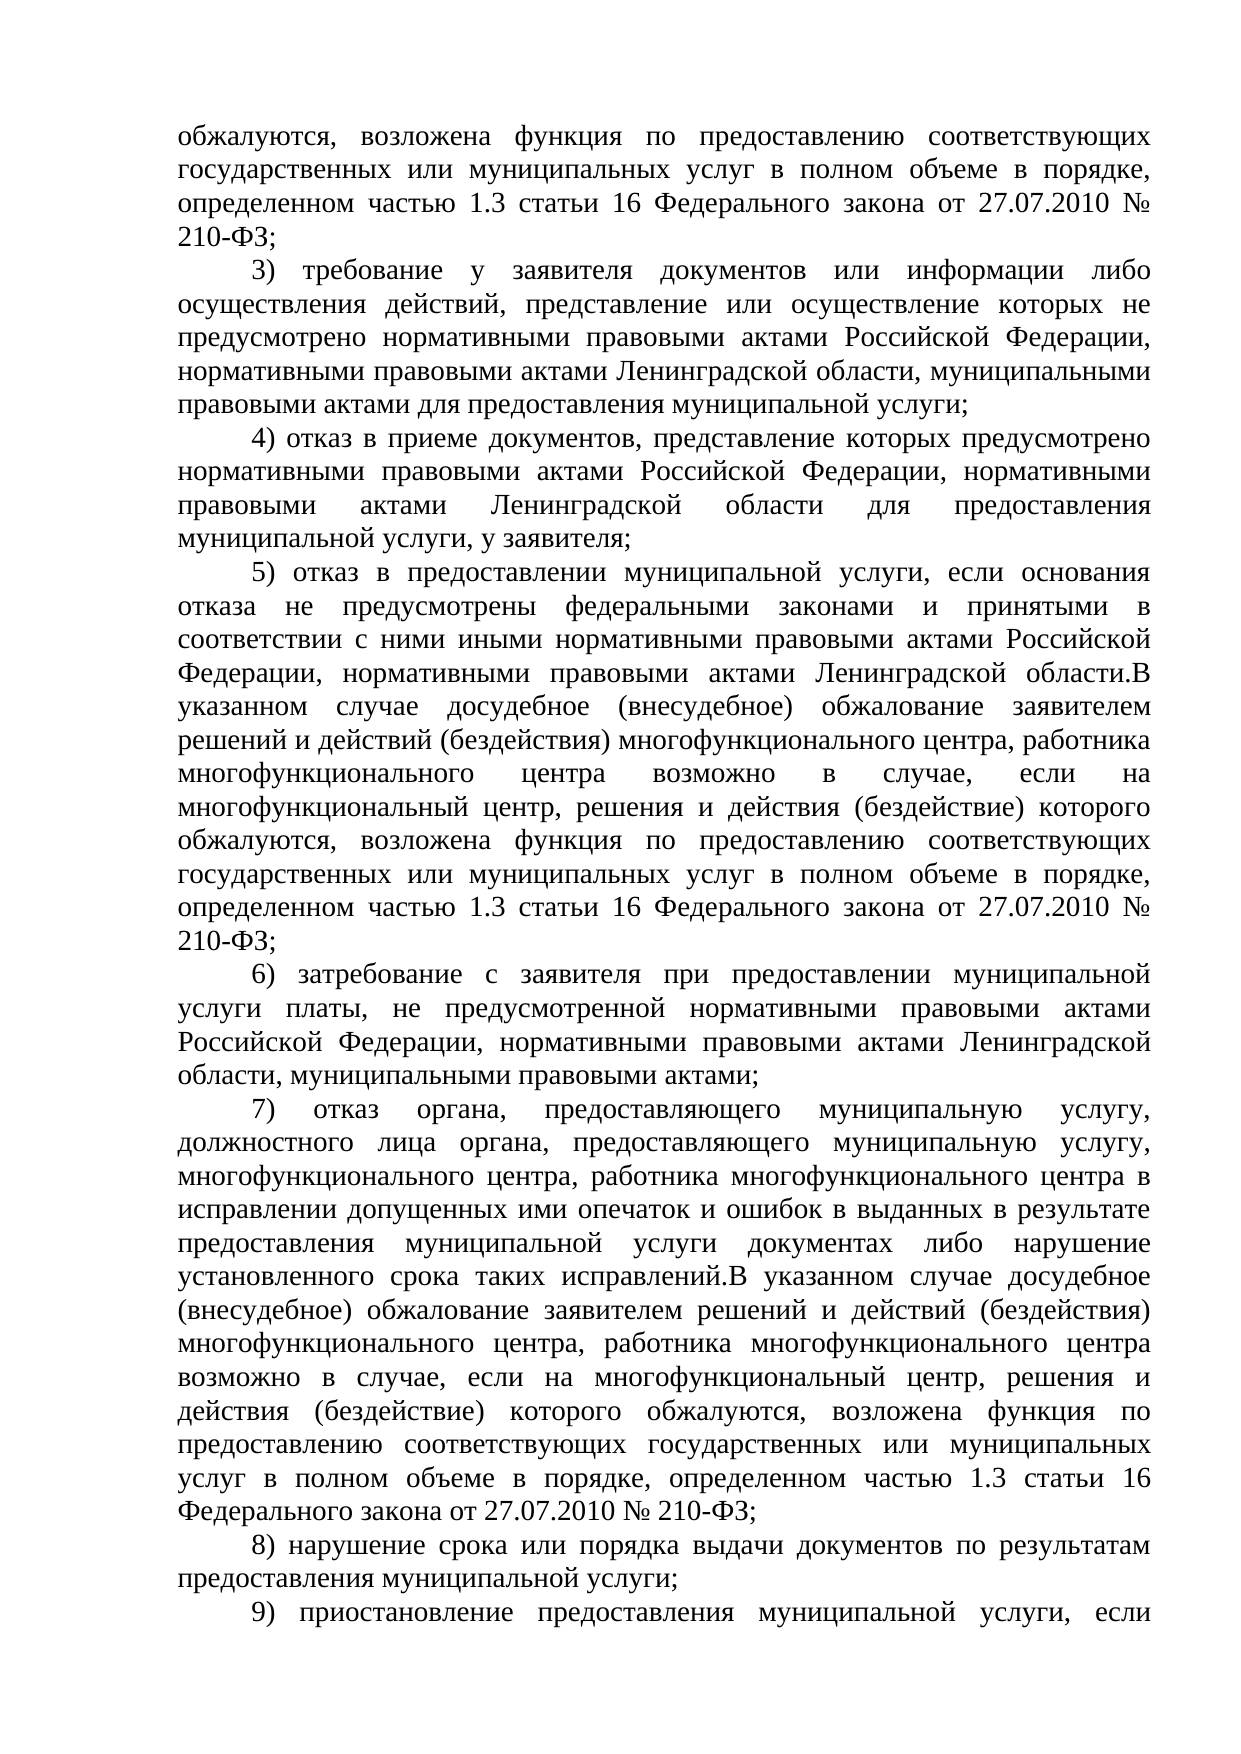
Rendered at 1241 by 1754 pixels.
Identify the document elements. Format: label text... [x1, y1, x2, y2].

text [177, 1594, 1152, 1627]
text 5) отказ в предоставлении муниципальной услуги, если основания отказа не предусмотрены федеральными законами и принятыми в соответствии с ними иными нормативными правовыми актами Российской Федерации, нормативными правовыми актами Ленинградской области.В указанном случае досудебное (внесудебное) обжалование заявителем решений и действий (бездействия) многофункционального центра, работника многофункционального центра возможно в случае, если на многофункциональный центр, решения и действия (бездействие) которого обжалуются, возложена функция по предоставлению соответствующих государственных или муниципальных услуг в полном объеме в порядке, определенном частью 1.3 статьи 16 Федерального закона от 27.07.2010 № 210-ФЗ; [177, 554, 1152, 957]
text 7) отказ органа, предоставляющего муниципальную услугу, должностного лица органа, предоставляющего муниципальную услугу, многофункционального центра, работника многофункционального центра в исправлении допущенных ими опечаток и ошибок в выданных в результате предоставления муниципальной услуги документах либо нарушение установленного срока таких исправлений.В указанном случае досудебное (внесудебное) обжалование заявителем решений и действий (бездействия) многофункционального центра, работника многофункционального центра возможно в случае, если на многофункциональный центр, решения и действия (бездействие) которого обжалуются, возложена функция по предоставлению соответствующих государственных или муниципальных услуг в полном объеме в порядке, определенном частью 1.3 статьи 16 Федерального закона от 27.07.2010 № 210-ФЗ; [177, 1091, 1152, 1527]
text 3) требование у заявителя документов или информации либо осуществления действий, представление или осуществление которых не предусмотрено нормативными правовыми актами Российской Федерации, нормативными правовыми актами Ленинградской области, муниципальными правовыми актами для предоставления муниципальной услуги; [177, 252, 1152, 420]
text 4) отказ в приеме документов, представление которых предусмотрено нормативными правовыми актами Российской Федерации, нормативными правовыми актами Ленинградской области для предоставления муниципальной услуги, у заявителя; [177, 420, 1152, 554]
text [177, 118, 1152, 252]
text 6) затребование с заявителя при предоставлении муниципальной услуги платы, не предусмотренной нормативными правовыми актами Российской Федерации, нормативными правовыми актами Ленинградской области, муниципальными правовыми актами; [177, 957, 1152, 1091]
text 8) нарушение срока или порядка выдачи документов по результатам предоставления муниципальной услуги; [177, 1527, 1152, 1594]
